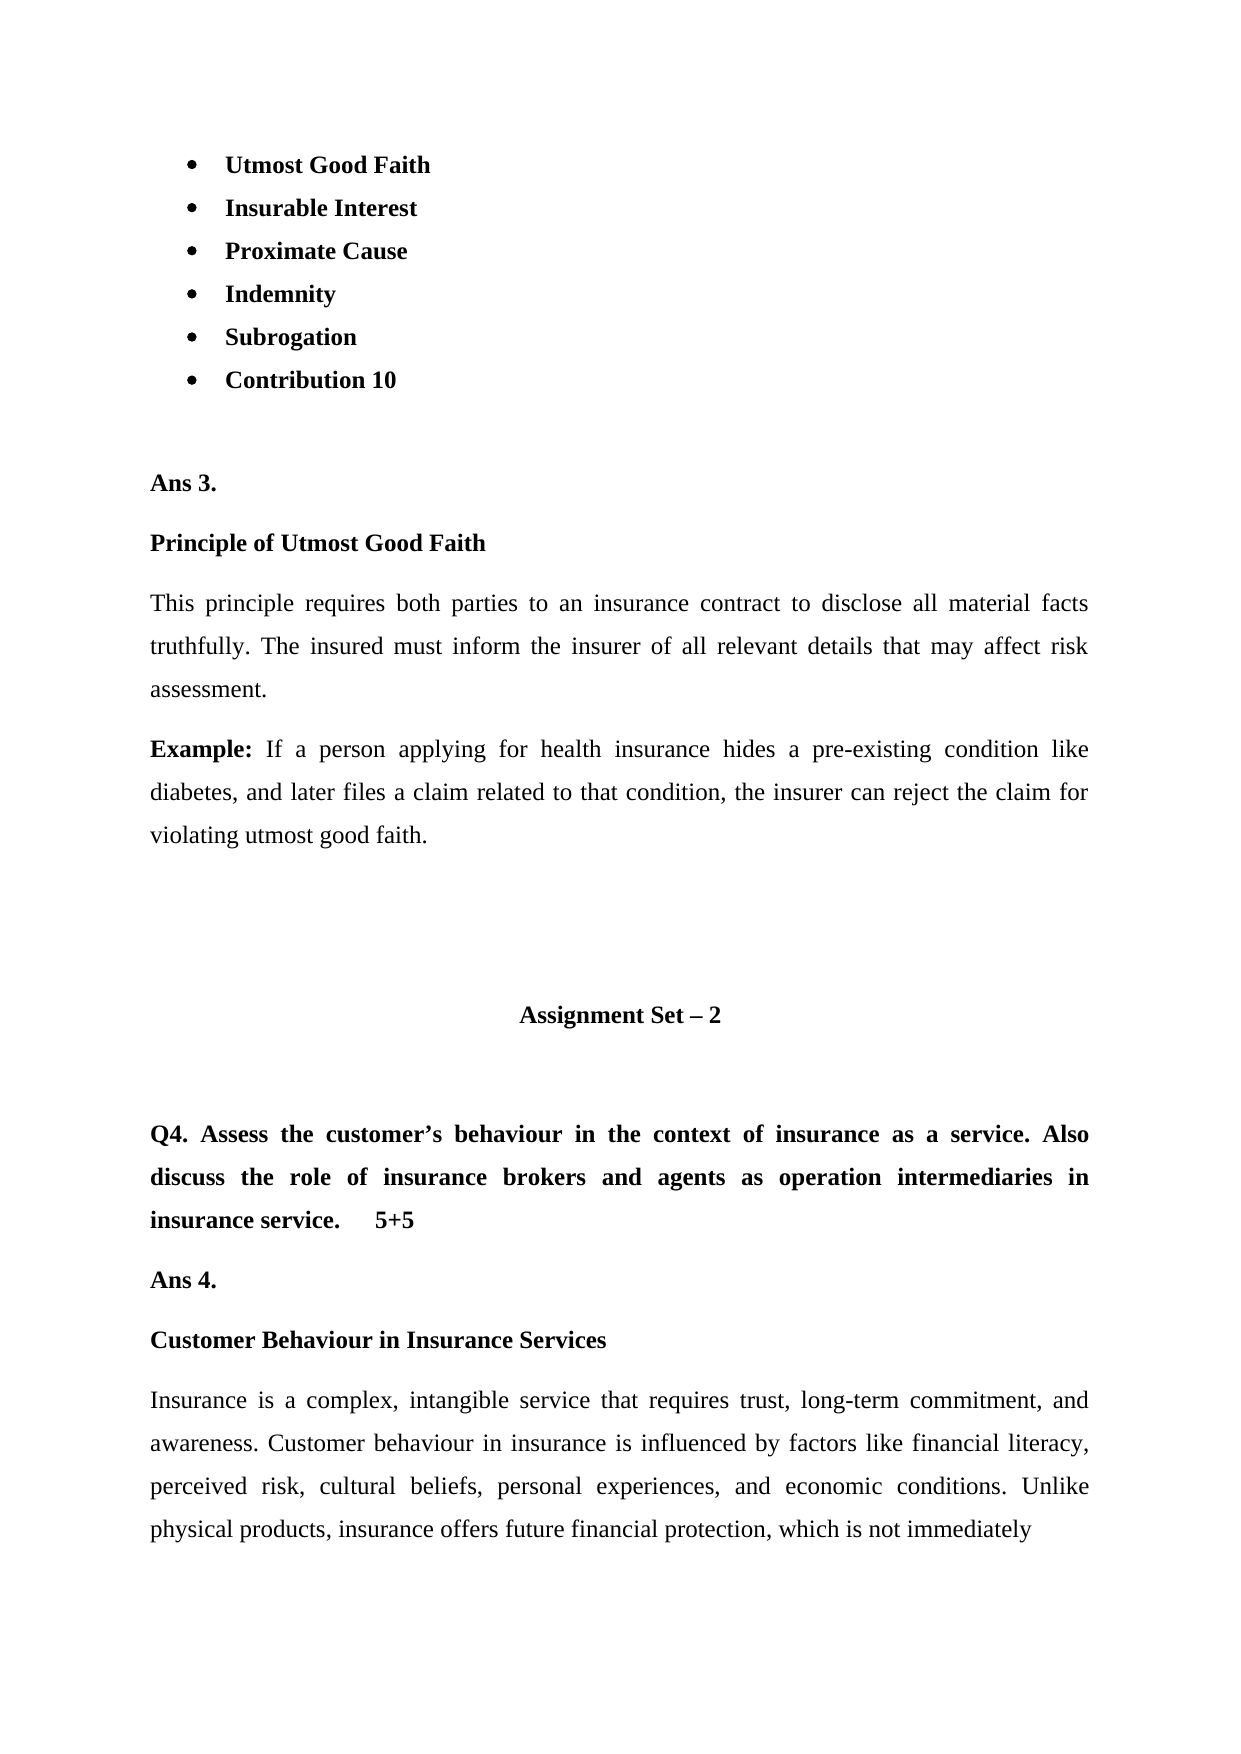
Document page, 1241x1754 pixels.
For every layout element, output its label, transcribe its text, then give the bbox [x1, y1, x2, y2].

text Assignment Set – 2 [150, 1000, 1090, 1028]
text Q4. Assess the customer’s behaviour in the context of insurance as a service. Also discuss the role of insurance brokers and agents as operation intermediaries in insurance service. 5+5 [150, 1119, 1090, 1234]
list Utmost Good Faith [187, 150, 1090, 179]
list Insurable Interest [187, 193, 1090, 222]
text Ans 3. [150, 468, 1090, 497]
text Insurance is a complex, intangible service that requires trust, long-term commitment, and awareness. Customer behaviour in insurance is influenced by factors like financial literacy, perceived risk, cultural beliefs, personal experiences, and economic conditions. Unlike physical products, insurance offers future financial protection, which is not immediately [150, 1385, 1090, 1543]
text Example: If a person applying for health insurance hides a pre-existing condition like diabetes, and later files a claim related to that condition, the insurer can reject the claim for violating utmost good faith. [150, 734, 1090, 849]
list Contribution 10 [187, 366, 1090, 394]
list Proximate Cause [187, 236, 1090, 265]
list Indemnity [187, 279, 1090, 308]
text Ans 4. [150, 1265, 1090, 1294]
text This principle requires both parties to an insurance contract to disclose all material facts truthfully. The insured must inform the insurer of all relevant details that may affect risk assessment. [150, 588, 1090, 703]
text Customer Behaviour in Insurance Services [150, 1325, 1090, 1354]
list Subrogation [187, 322, 1090, 351]
text Principle of Utmost Good Faith [150, 528, 1090, 557]
